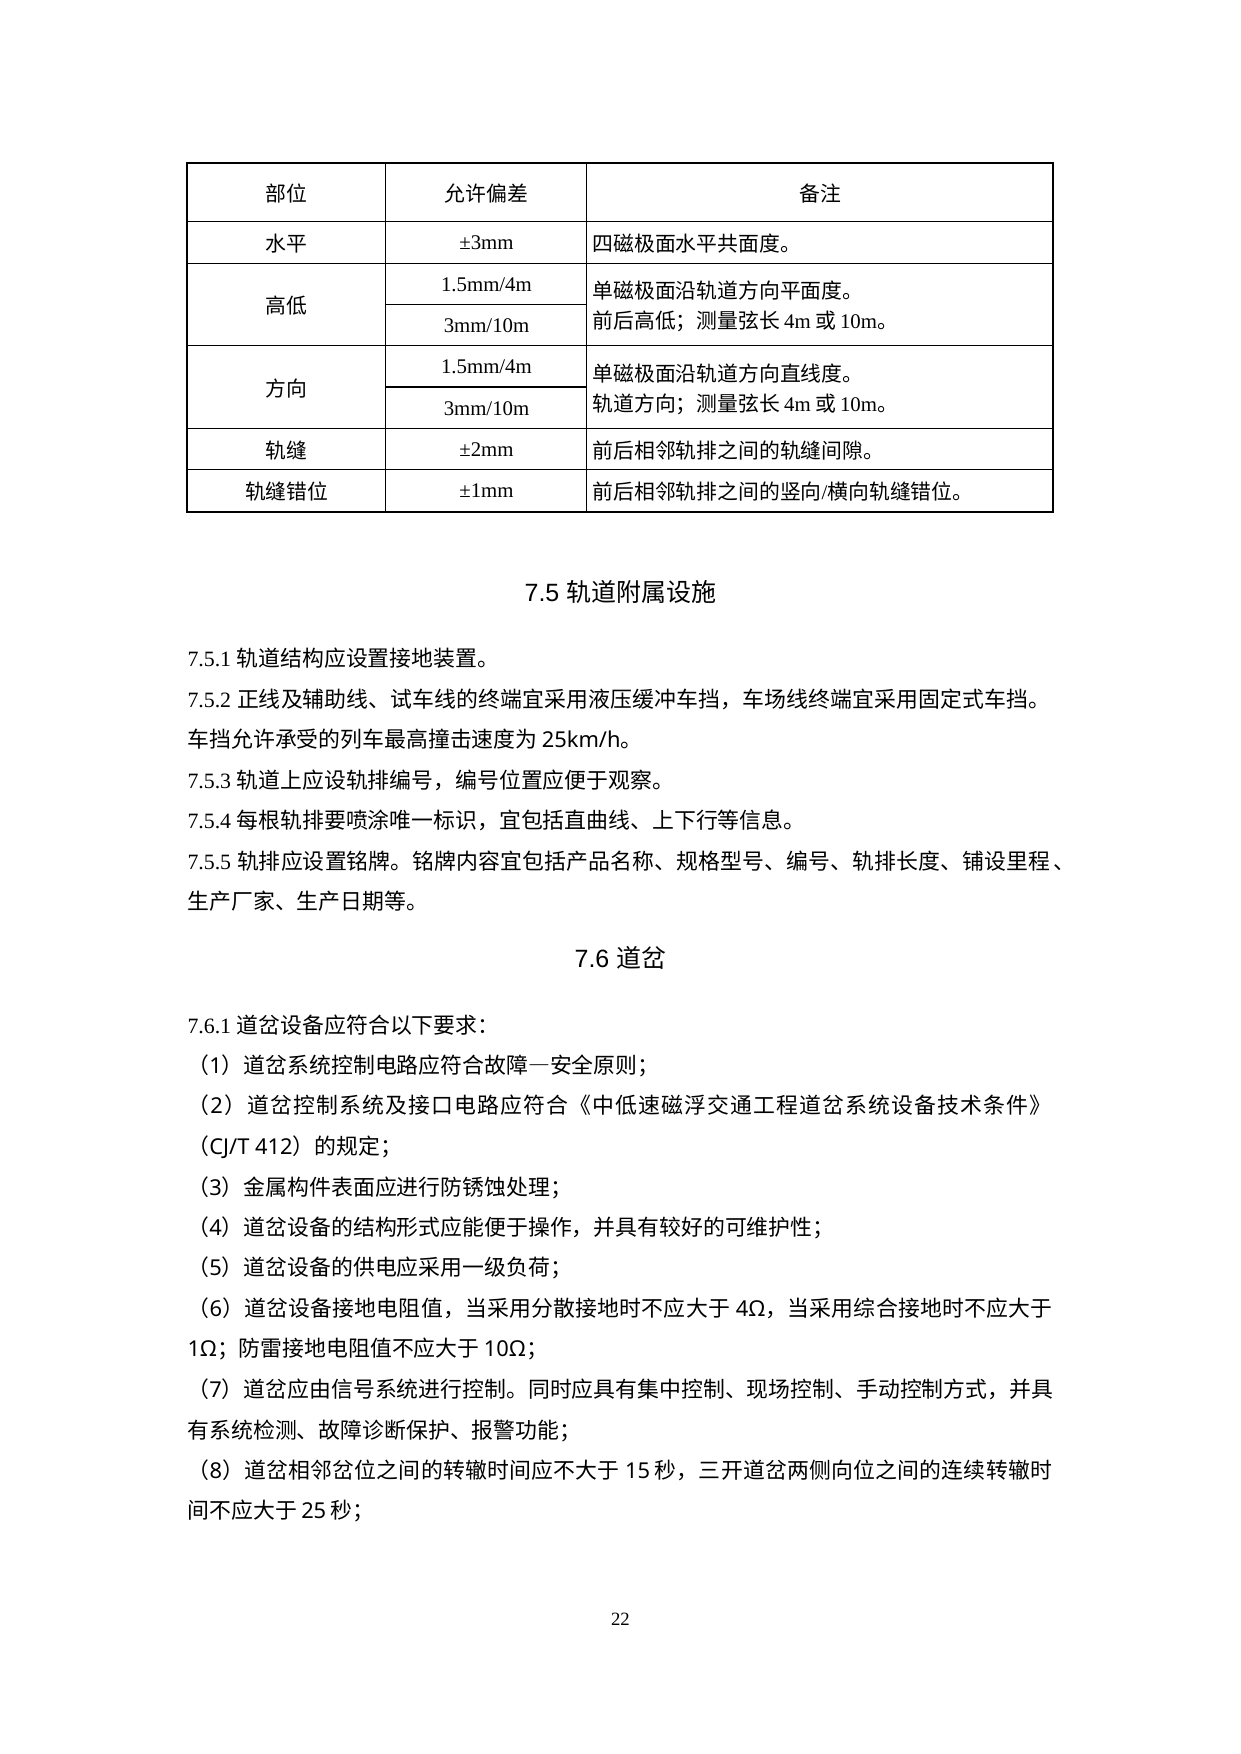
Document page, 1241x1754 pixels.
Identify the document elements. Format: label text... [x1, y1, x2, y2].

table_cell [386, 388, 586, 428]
text 7.5.4 每根轨排要喷涂唯一标识，宜包括直曲线、上下行等信息。 [187, 803, 1053, 835]
text （3）金属构件表面应进行防锈蚀处理； [187, 1169, 1053, 1202]
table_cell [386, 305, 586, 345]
text （6）道岔设备接地电阻值，当采用分散接地时不应大于4Ω，当采用综合接地时不应大于1Ω；防雷接地电阻值不应大于10Ω； [187, 1291, 1053, 1364]
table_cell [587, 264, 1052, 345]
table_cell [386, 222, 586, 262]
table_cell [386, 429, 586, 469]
text （2）道岔控制系统及接口电路应符合《中低速磁浮交通工程道岔系统设备技术条件》（CJ/T 412）的规定； [187, 1088, 1053, 1161]
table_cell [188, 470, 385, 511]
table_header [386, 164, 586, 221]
text 7.5.1 轨道结构应设置接地装置。 [187, 641, 1053, 673]
text （7）道岔应由信号系统进行控制。同时应具有集中控制、现场控制、手动控制方式，并具有系统检测、故障诊断保护、报警功能； [187, 1372, 1053, 1445]
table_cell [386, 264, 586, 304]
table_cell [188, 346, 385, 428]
text 7.5.3 轨道上应设轨排编号，编号位置应便于观察。 [187, 762, 1053, 795]
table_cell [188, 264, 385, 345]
text 7.5.5 轨排应设置铭牌。铭牌内容宜包括产品名称、规格型号、编号、轨排长度、铺设里程、生产厂家、生产日期等。 [187, 843, 1053, 916]
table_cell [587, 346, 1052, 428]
text （5）道岔设备的供电应采用一级负荷； [187, 1250, 1053, 1283]
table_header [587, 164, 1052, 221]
text （8）道岔相邻岔位之间的转辙时间应不大于15秒，三开道岔两侧向位之间的连续转辙时间不应大于25秒； [187, 1453, 1053, 1526]
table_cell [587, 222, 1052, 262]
subtitle 7.5 轨道附属设施 [187, 558, 1053, 623]
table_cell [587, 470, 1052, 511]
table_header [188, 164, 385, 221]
subtitle 7.6 道岔 [187, 924, 1053, 989]
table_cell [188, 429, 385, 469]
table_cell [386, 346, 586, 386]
text （1）道岔系统控制电路应符合故障—安全原则； [187, 1048, 1053, 1080]
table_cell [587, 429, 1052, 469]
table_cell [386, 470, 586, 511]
text 7.6.1 道岔设备应符合以下要求： [187, 1007, 1053, 1040]
text 7.5.2 正线及辅助线、试车线的终端宜采用液压缓冲车挡，车场线终端宜采用固定式车挡。车挡允许承受的列车最高撞击速度为25km/h。 [187, 681, 1053, 754]
text （4）道岔设备的结构形式应能便于操作，并具有较好的可维护性； [187, 1210, 1053, 1242]
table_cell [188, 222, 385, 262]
